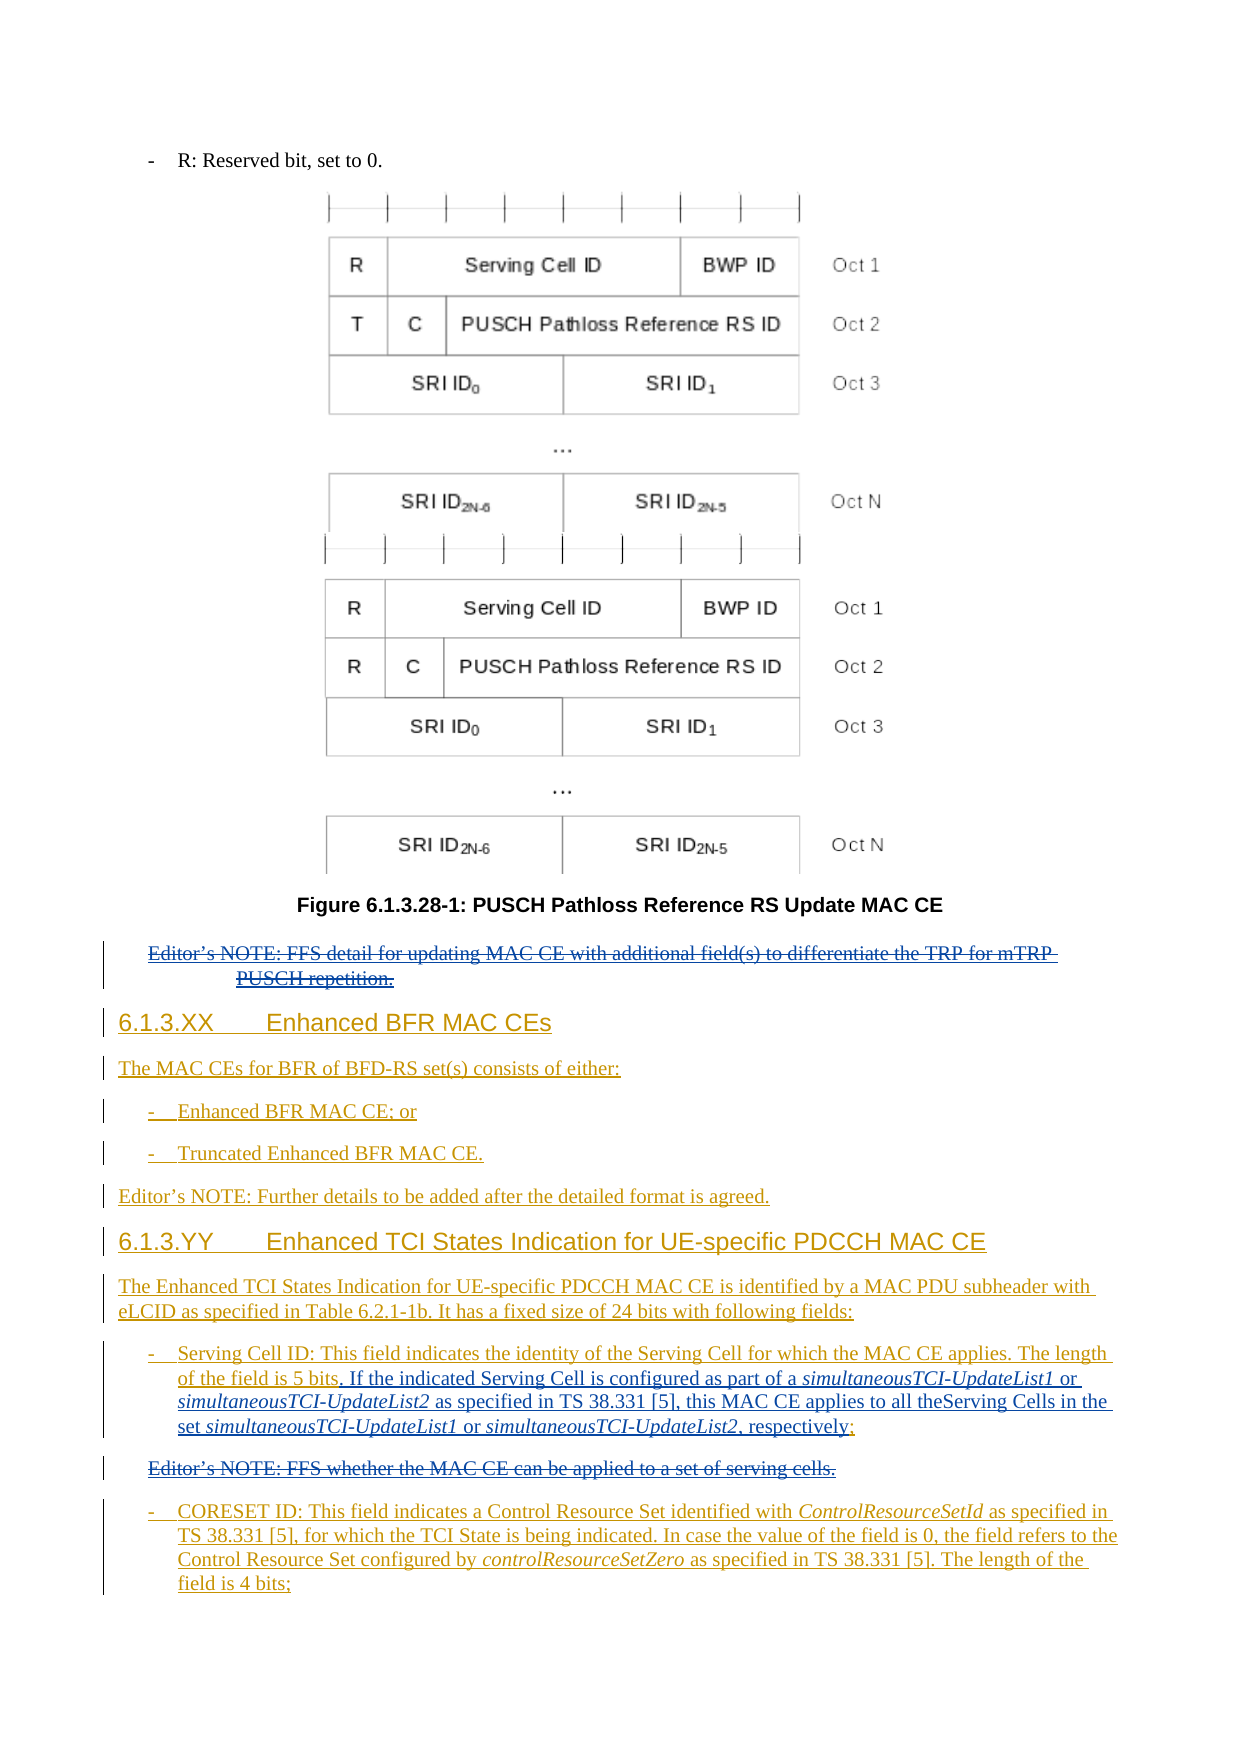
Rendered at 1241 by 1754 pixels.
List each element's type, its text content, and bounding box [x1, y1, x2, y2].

text - R: Reserved bit, set to 0. [148, 147, 1122, 172]
text Figure 6.1.3.28-1: PUSCH Pathloss Reference RS Update MAC CE [118, 892, 1122, 916]
